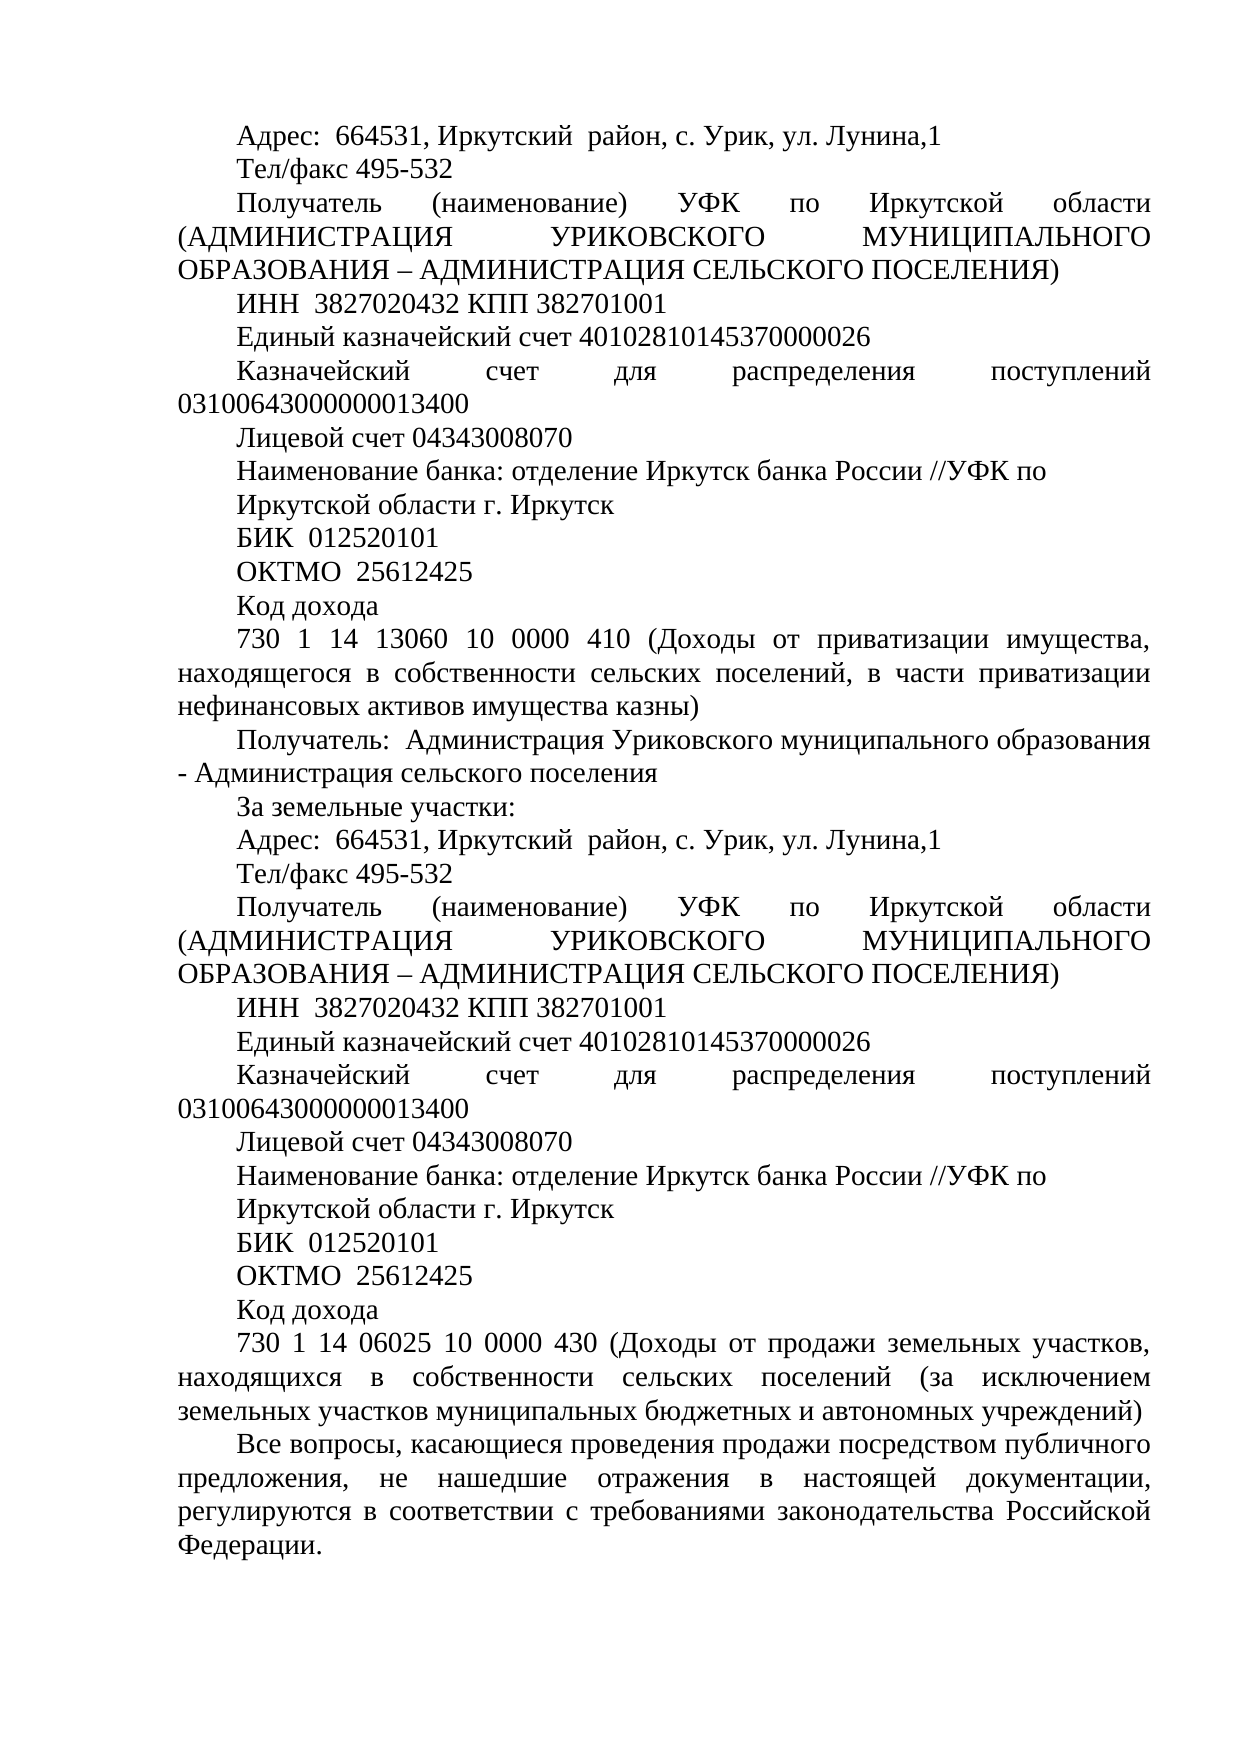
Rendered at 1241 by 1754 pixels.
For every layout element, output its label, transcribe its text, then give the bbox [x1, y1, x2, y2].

text Иркутской области г. Иркутск [177, 1191, 1152, 1225]
text ИНН 3827020432 КПП 382701001 [177, 990, 1152, 1024]
text Получатель: Администрация Уриковского муниципального образования - Администрация сельского поселения [177, 722, 1152, 789]
text Код дохода [177, 588, 1152, 621]
text Единый казначейский счет 40102810145370000026 [177, 1024, 1152, 1057]
text Лицевой счет 04343008070 [177, 420, 1152, 453]
text Иркутской области г. Иркутск [177, 487, 1152, 521]
text Тел/факс 495-532 [177, 152, 1152, 185]
text Лицевой счет 04343008070 [177, 1124, 1152, 1158]
text БИК 012520101 [177, 1225, 1152, 1258]
text Все вопросы, касающиеся проведения продажи посредством публичного предложения, не нашедшие отражения в настоящей документации, регулируются в соответствии с требованиями законодательства Российской Федерации. [177, 1426, 1152, 1560]
text Адрес: 664531, Иркутский район, с. Урик, ул. Лунина,1 [177, 822, 1152, 856]
text Получатель (наименование) УФК по Иркутской области (АДМИНИСТРАЦИЯ УРИКОВСКОГО МУНИЦИПАЛЬНОГО ОБРАЗОВАНИЯ – АДМИНИСТРАЦИЯ СЕЛЬСКОГО ПОСЕЛЕНИЯ) [177, 889, 1152, 990]
text Наименование банка: отделение Иркутск банка России //УФК по [177, 453, 1152, 487]
text 730 1 14 13060 10 0000 410 (Доходы от приватизации имущества, находящегося в собственности сельских поселений, в части приватизации нефинансовых активов имущества казны) [177, 621, 1152, 722]
text За земельные участки: [177, 789, 1152, 822]
text Казначейский счет для распределения поступлений 03100643000000013400 [177, 1057, 1152, 1124]
text Наименование банка: отделение Иркутск банка России //УФК по [177, 1158, 1152, 1191]
text Код дохода [177, 1292, 1152, 1326]
text ОКТМО 25612425 [177, 554, 1152, 588]
text 730 1 14 06025 10 0000 430 (Доходы от продажи земельных участков, находящихся в собственности сельских поселений (за исключением земельных участков муниципальных бюджетных и автономных учреждений) [177, 1326, 1152, 1426]
text ИНН 3827020432 КПП 382701001 [177, 286, 1152, 319]
text ОКТМО 25612425 [177, 1258, 1152, 1292]
text Единый казначейский счет 40102810145370000026 [177, 319, 1152, 353]
text Тел/факс 495-532 [177, 856, 1152, 889]
text БИК 012520101 [177, 521, 1152, 554]
text Получатель (наименование) УФК по Иркутской области (АДМИНИСТРАЦИЯ УРИКОВСКОГО МУНИЦИПАЛЬНОГО ОБРАЗОВАНИЯ – АДМИНИСТРАЦИЯ СЕЛЬСКОГО ПОСЕЛЕНИЯ) [177, 185, 1152, 286]
text Адрес: 664531, Иркутский район, с. Урик, ул. Лунина,1 [177, 118, 1152, 152]
text Казначейский счет для распределения поступлений 03100643000000013400 [177, 353, 1152, 420]
